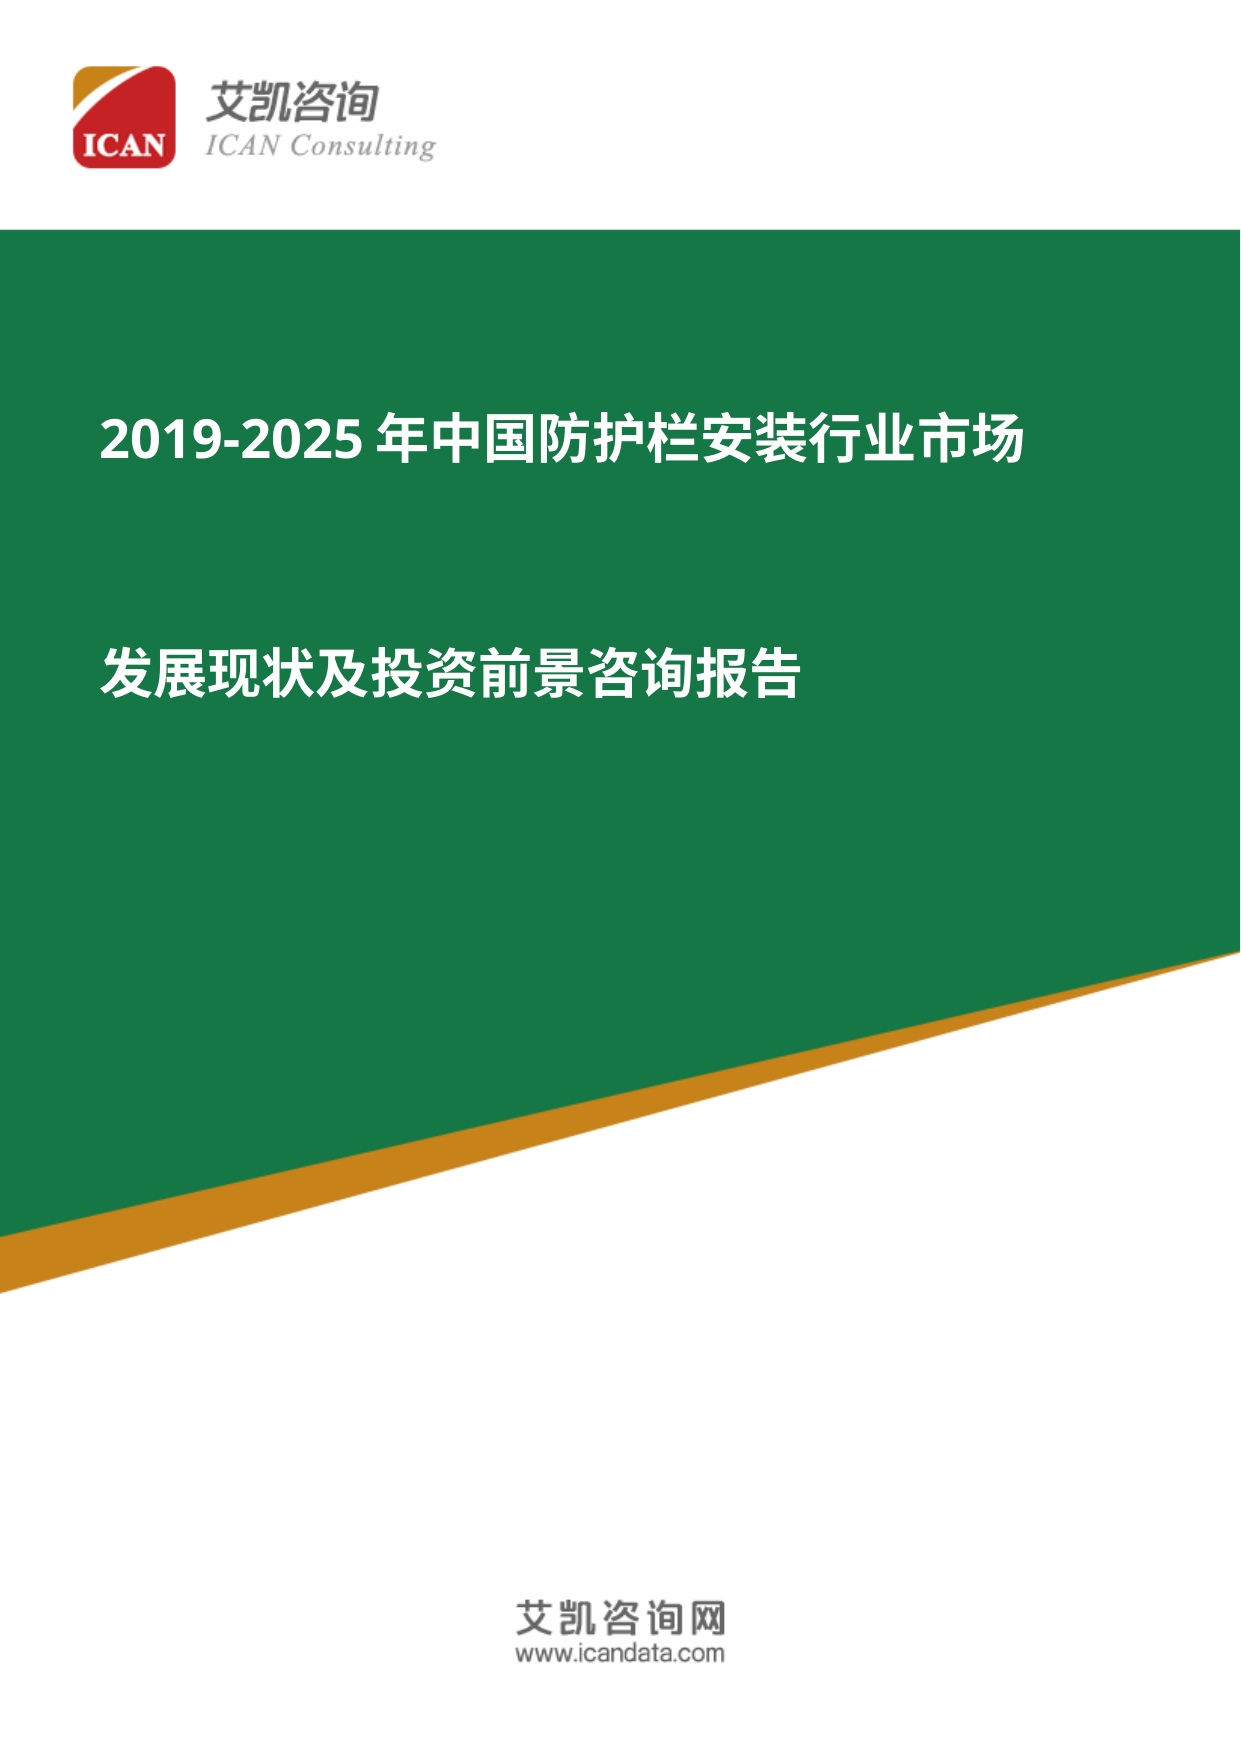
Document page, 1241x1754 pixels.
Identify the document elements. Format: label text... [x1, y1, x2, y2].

picture [0, 5, 1241, 1754]
subtitle 2019-2025年中国防护栏安装行业市场发展现状及投资前景咨询报告 [99, 386, 1053, 718]
